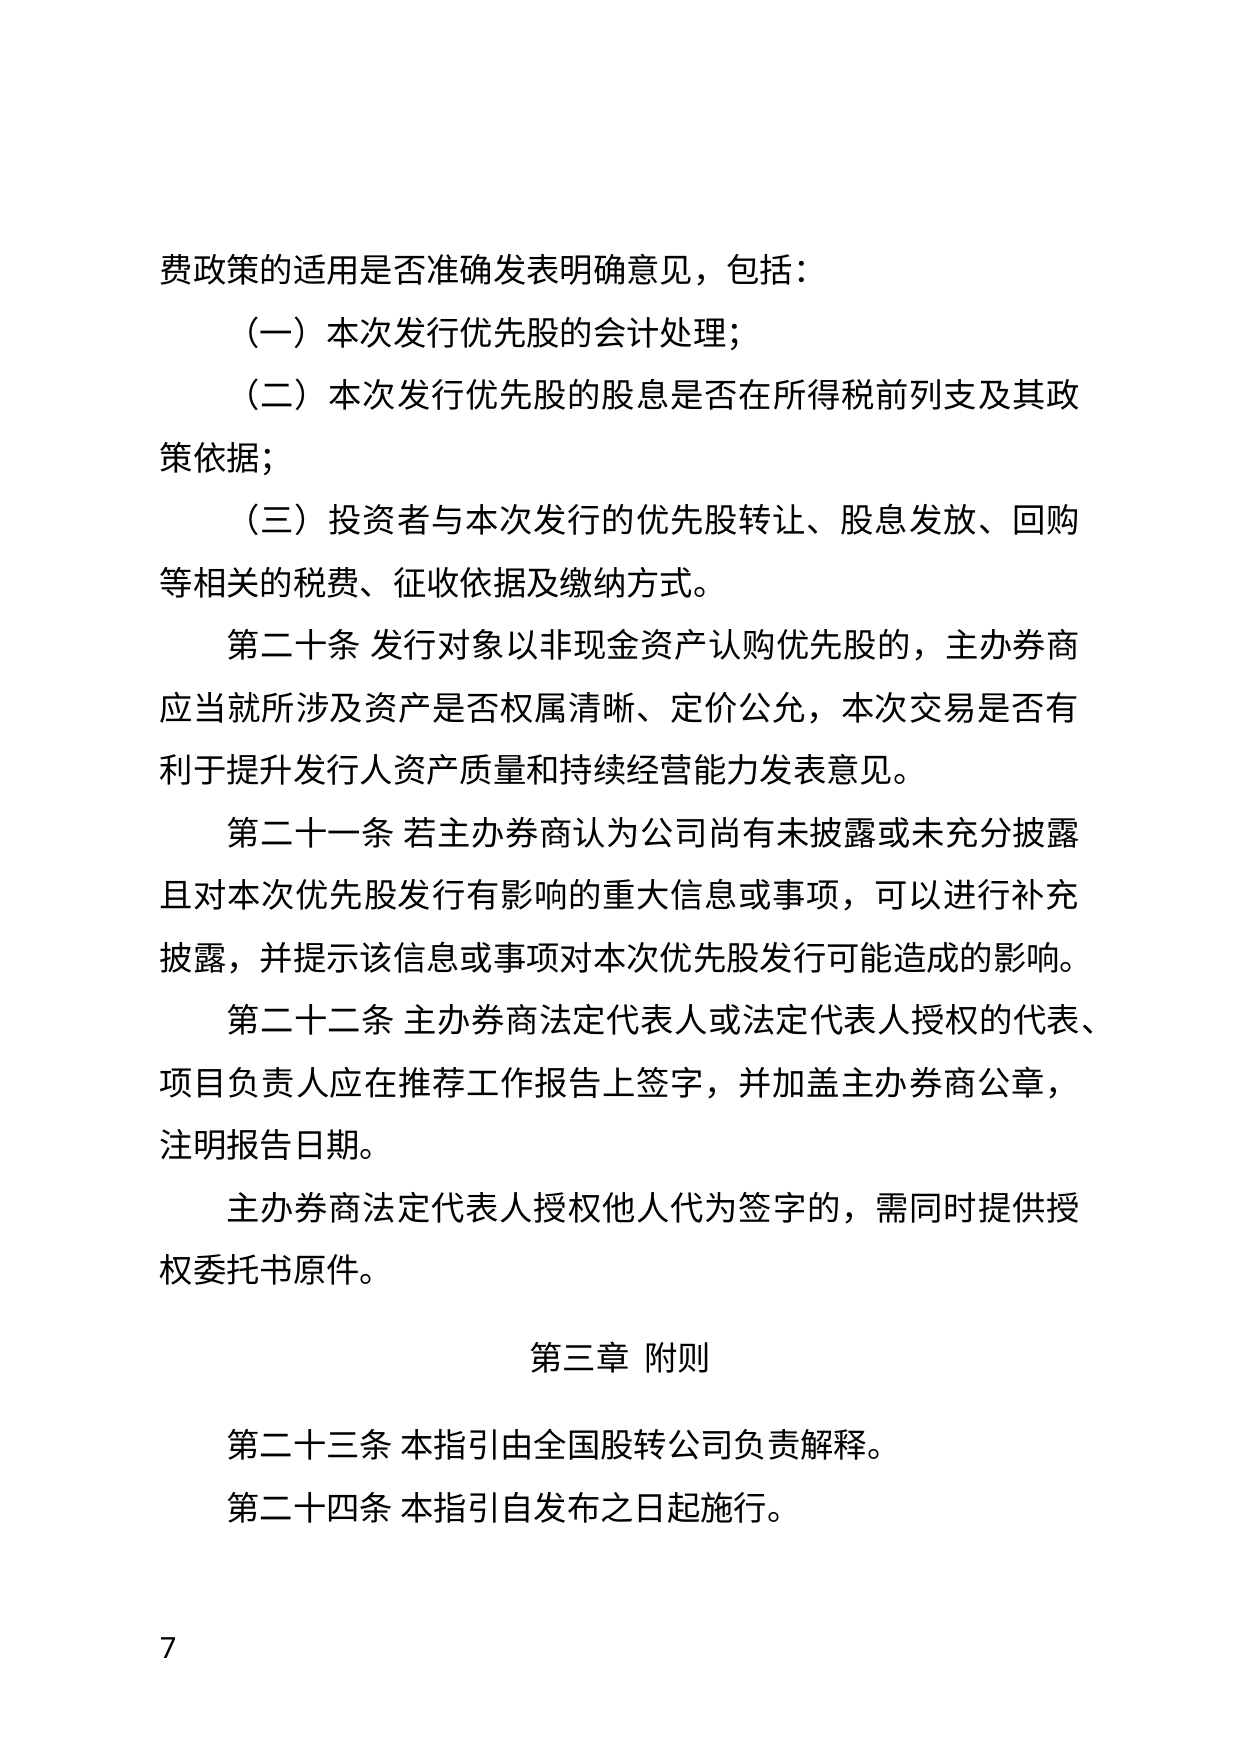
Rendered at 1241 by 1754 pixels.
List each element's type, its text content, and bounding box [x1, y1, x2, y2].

text 第二十条 发行对象以非现金资产认购优先股的，主办券商应当就所涉及资产是否权属清晰、定价公允，本次交易是否有利于提升发行人资产质量和持续经营能力发表意见。 [159, 608, 1081, 795]
text 第二十一条 若主办券商认为公司尚有未披露或未充分披露且对本次优先股发行有影响的重大信息或事项，可以进行补充披露，并提示该信息或事项对本次优先股发行可能造成的影响。 [159, 795, 1081, 983]
text 第二十三条 本指引由全国股转公司负责解释。 [159, 1408, 1081, 1470]
text （二）本次发行优先股的股息是否在所得税前列支及其政策依据； [159, 358, 1081, 483]
text 第二十二条 主办券商法定代表人或法定代表人授权的代表、项目负责人应在推荐工作报告上签字，并加盖主办券商公章，注明报告日期。 [159, 983, 1081, 1170]
text （一）本次发行优先股的会计处理； [159, 295, 1081, 358]
text 第三章 附则 [159, 1320, 1081, 1383]
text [159, 233, 1081, 295]
text 第二十四条 本指引自发布之日起施行。 [159, 1470, 1081, 1533]
text 主办券商法定代表人授权他人代为签字的，需同时提供授权委托书原件。 [159, 1170, 1081, 1295]
text （三）投资者与本次发行的优先股转让、股息发放、回购等相关的税费、征收依据及缴纳方式。 [159, 483, 1081, 608]
